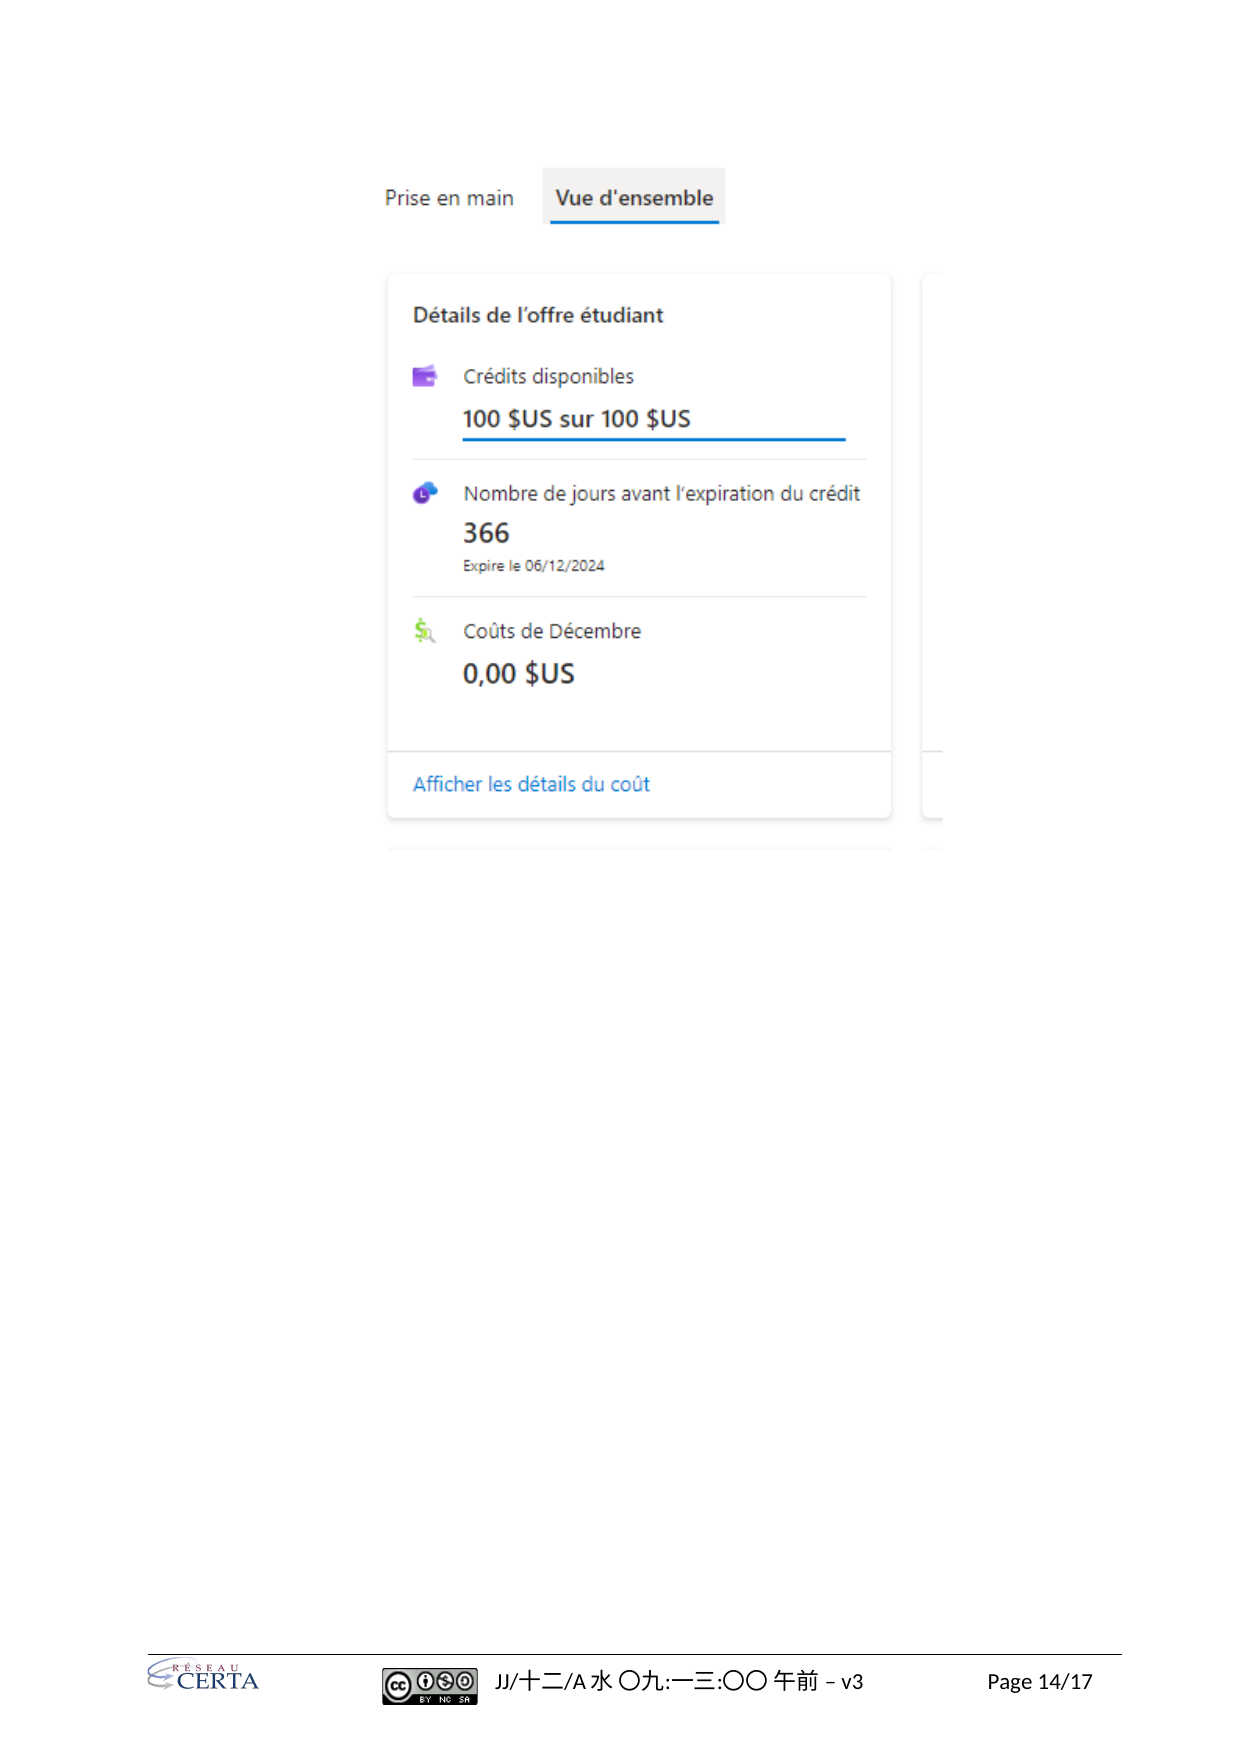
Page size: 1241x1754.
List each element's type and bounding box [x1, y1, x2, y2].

picture [327, 118, 943, 851]
picture [147, 1657, 259, 1690]
picture [382, 1668, 478, 1705]
